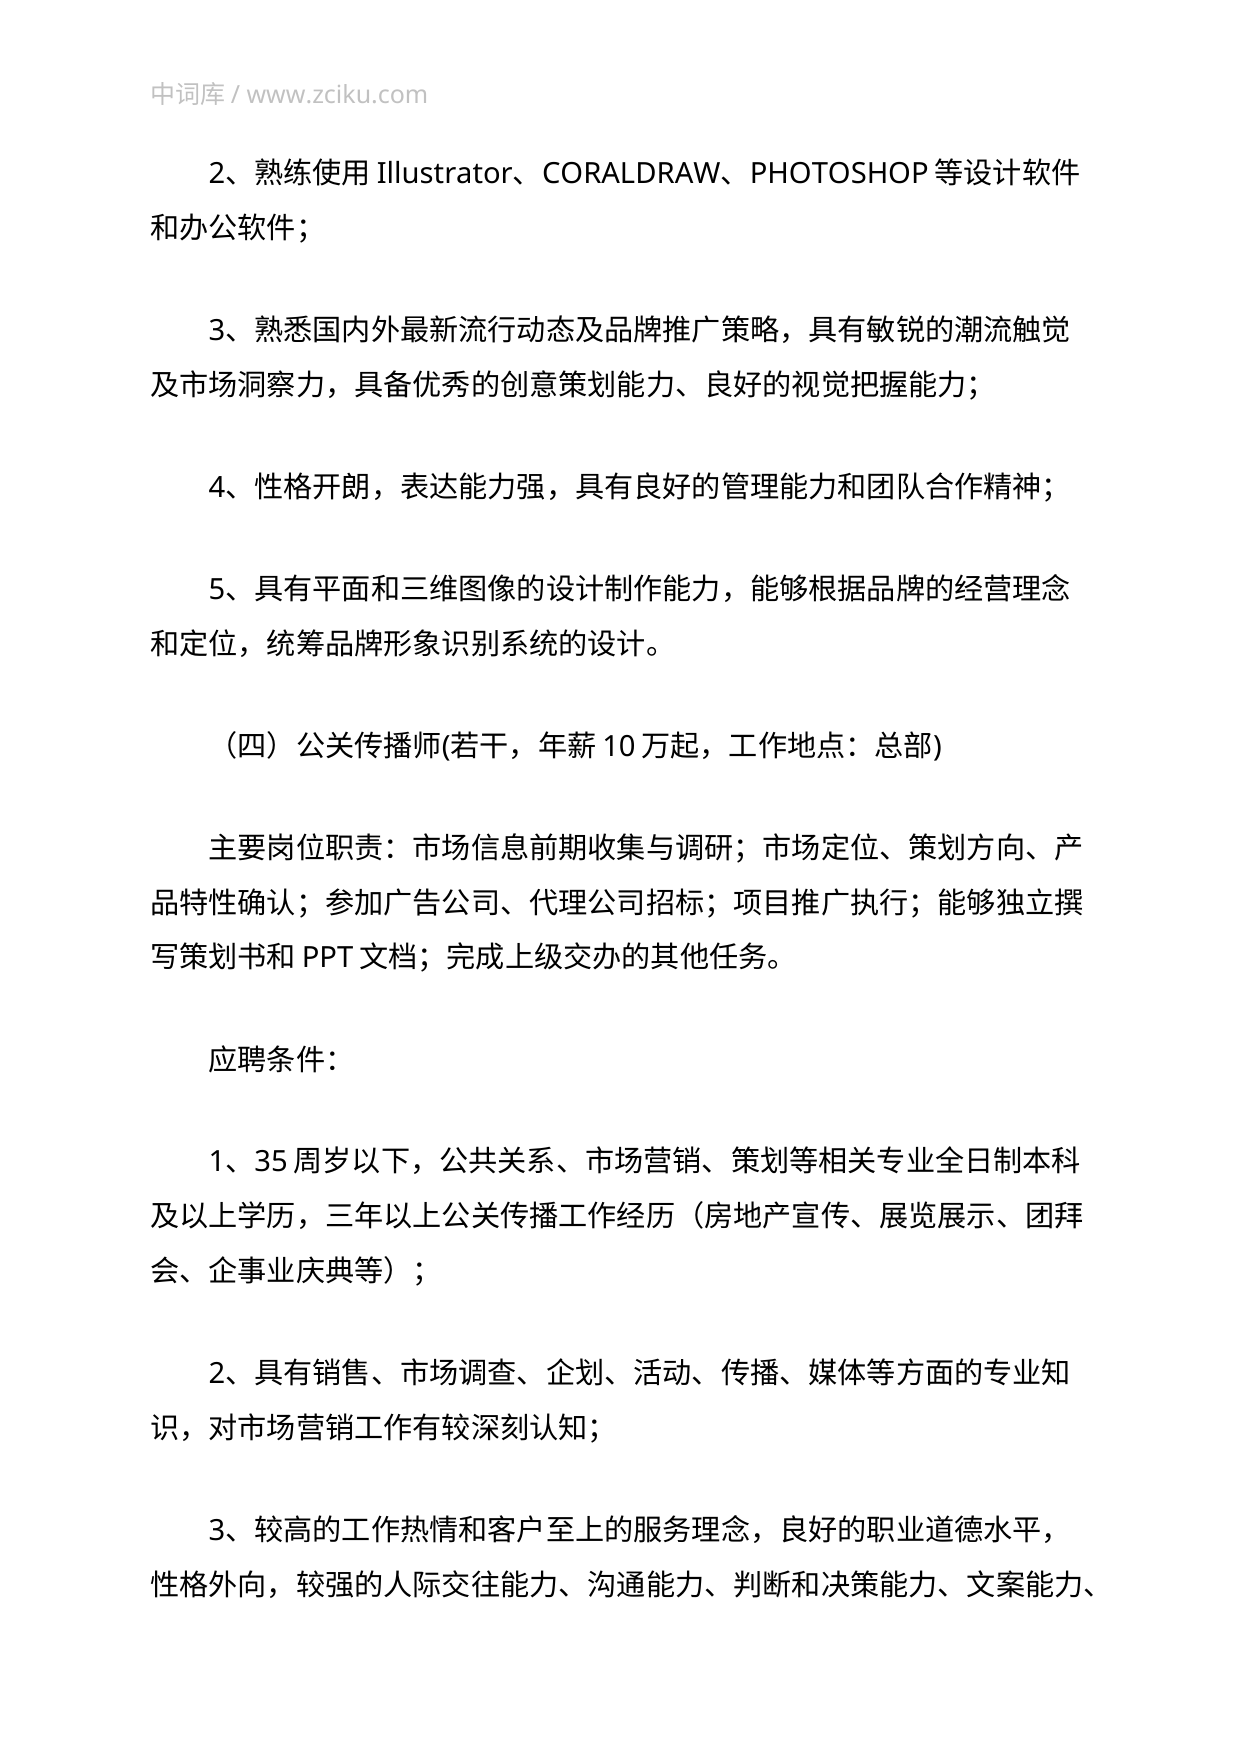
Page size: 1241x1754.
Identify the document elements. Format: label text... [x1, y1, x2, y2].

text 1、35周岁以下，公共关系、市场营销、策划等相关专业全日制本科及以上学历，三年以上公关传播工作经历（房地产宣传、展览展示、团拜会、企事业庆典等）； [150, 1138, 1090, 1290]
text （四）公关传播师(若干，年薪10万起，工作地点：总部) [150, 722, 1090, 765]
text 主要岗位职责：市场信息前期收集与调研；市场定位、策划方向、产品特性确认；参加广告公司、代理公司招标；项目推广执行；能够独立撰写策划书和PPT文档；完成上级交办的其他任务。 [150, 824, 1090, 976]
text 4、性格开朗，表达能力强，具有良好的管理能力和团队合作精神； [150, 463, 1090, 506]
text 2、具有销售、市场调查、企划、活动、传播、媒体等方面的专业知识，对市场营销工作有较深刻认知； [150, 1349, 1090, 1447]
text 应聘条件： [150, 1036, 1090, 1078]
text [150, 1506, 1090, 1603]
text 5、具有平面和三维图像的设计制作能力，能够根据品牌的经营理念和定位，统筹品牌形象识别系统的设计。 [150, 566, 1090, 663]
text 3、熟悉国内外最新流行动态及品牌推广策略，具有敏锐的潮流触觉及市场洞察力，具备优秀的创意策划能力、良好的视觉把握能力； [150, 307, 1090, 404]
text 2、熟练使用Illustrator、CORALDRAW、PHOTOSHOP等设计软件和办公软件； [150, 150, 1090, 247]
